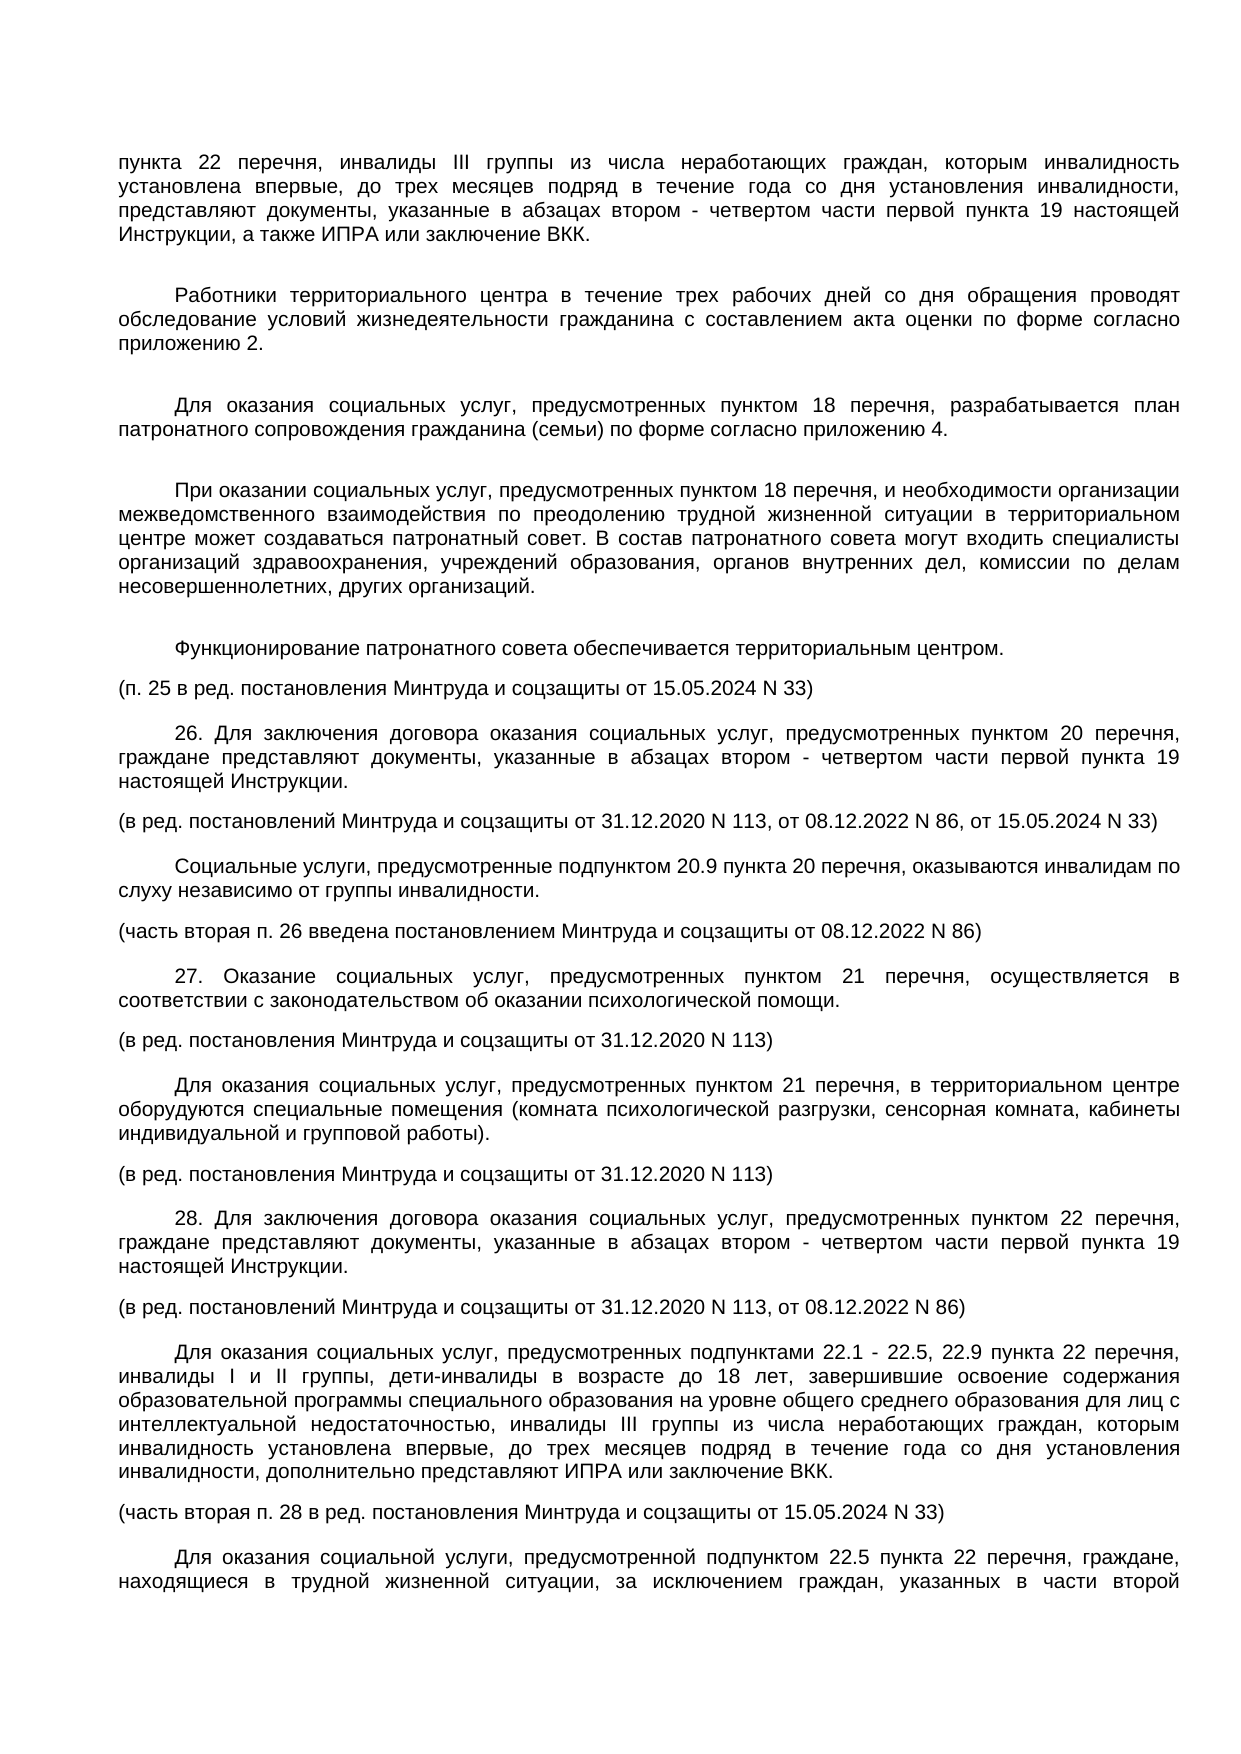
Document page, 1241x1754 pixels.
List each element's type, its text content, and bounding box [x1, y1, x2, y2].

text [118, 150, 1181, 246]
text 26. Для заключения договора оказания социальных услуг, предусмотренных пунктом 20 перечня, граждане представляют документы, указанные в абзацах втором - четвертом части первой пункта 19 настоящей Инструкции. [118, 721, 1181, 793]
text (в ред. постановлений Минтруда и соцзащиты от 31.12.2020 N 113, от 08.12.2022 N 86, от 15.05.2024 N 33) [118, 809, 1181, 833]
text Социальные услуги, предусмотренные подпунктом 20.9 пункта 20 перечня, оказываются инвалидам по слуху независимо от группы инвалидности. [118, 854, 1181, 902]
text (часть вторая п. 28 в ред. постановления Минтруда и соцзащиты от 15.05.2024 N 33) [118, 1500, 1181, 1524]
text Для оказания социальных услуг, предусмотренных пунктом 18 перечня, разрабатывается план патронатного сопровождения гражданина (семьи) по форме согласно приложению 4. [118, 393, 1181, 441]
text (часть вторая п. 26 введена постановлением Минтруда и соцзащиты от 08.12.2022 N 86) [118, 919, 1181, 943]
text 27. Оказание социальных услуг, предусмотренных пунктом 21 перечня, осуществляется в соответствии с законодательством об оказании психологической помощи. [118, 963, 1181, 1011]
text (п. 25 в ред. постановления Минтруда и соцзащиты от 15.05.2024 N 33) [118, 676, 1181, 700]
text (в ред. постановления Минтруда и соцзащиты от 31.12.2020 N 113) [118, 1028, 1181, 1052]
text Для оказания социальных услуг, предусмотренных подпунктами 22.1 - 22.5, 22.9 пункта 22 перечня, инвалиды I и II группы, дети-инвалиды в возрасте до 18 лет, завершившие освоение содержания образовательной программы специального образования на уровне общего среднего образования для лиц с интеллектуальной недостаточностью, инвалиды III группы из числа неработающих граждан, которым инвалидность установлена впервые, до трех месяцев подряд в течение года со дня установления инвалидности, дополнительно представляют ИПРА или заключение ВКК. [118, 1339, 1181, 1483]
text (в ред. постановлений Минтруда и соцзащиты от 31.12.2020 N 113, от 08.12.2022 N 86) [118, 1295, 1181, 1319]
text Работники территориального центра в течение трех рабочих дней со дня обращения проводят обследование условий жизнедеятельности гражданина с составлением акта оценки по форме согласно приложению 2. [118, 283, 1181, 355]
text При оказании социальных услуг, предусмотренных пунктом 18 перечня, и необходимости организации межведомственного взаимодействия по преодолению трудной жизненной ситуации в территориальном центре может создаваться патронатный совет. В состав патронатного совета могут входить специалисты организаций здравоохранения, учреждений образования, органов внутренних дел, комиссии по делам несовершеннолетних, других организаций. [118, 478, 1181, 598]
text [118, 1545, 1181, 1593]
text Для оказания социальных услуг, предусмотренных пунктом 21 перечня, в территориальном центре оборудуются специальные помещения (комната психологической разгрузки, сенсорная комната, кабинеты индивидуальной и групповой работы). [118, 1073, 1181, 1145]
text 28. Для заключения договора оказания социальных услуг, предусмотренных пунктом 22 перечня, граждане представляют документы, указанные в абзацах втором - четвертом части первой пункта 19 настоящей Инструкции. [118, 1206, 1181, 1278]
text (в ред. постановления Минтруда и соцзащиты от 31.12.2020 N 113) [118, 1161, 1181, 1185]
text Функционирование патронатного совета обеспечивается территориальным центром. [118, 635, 1181, 659]
